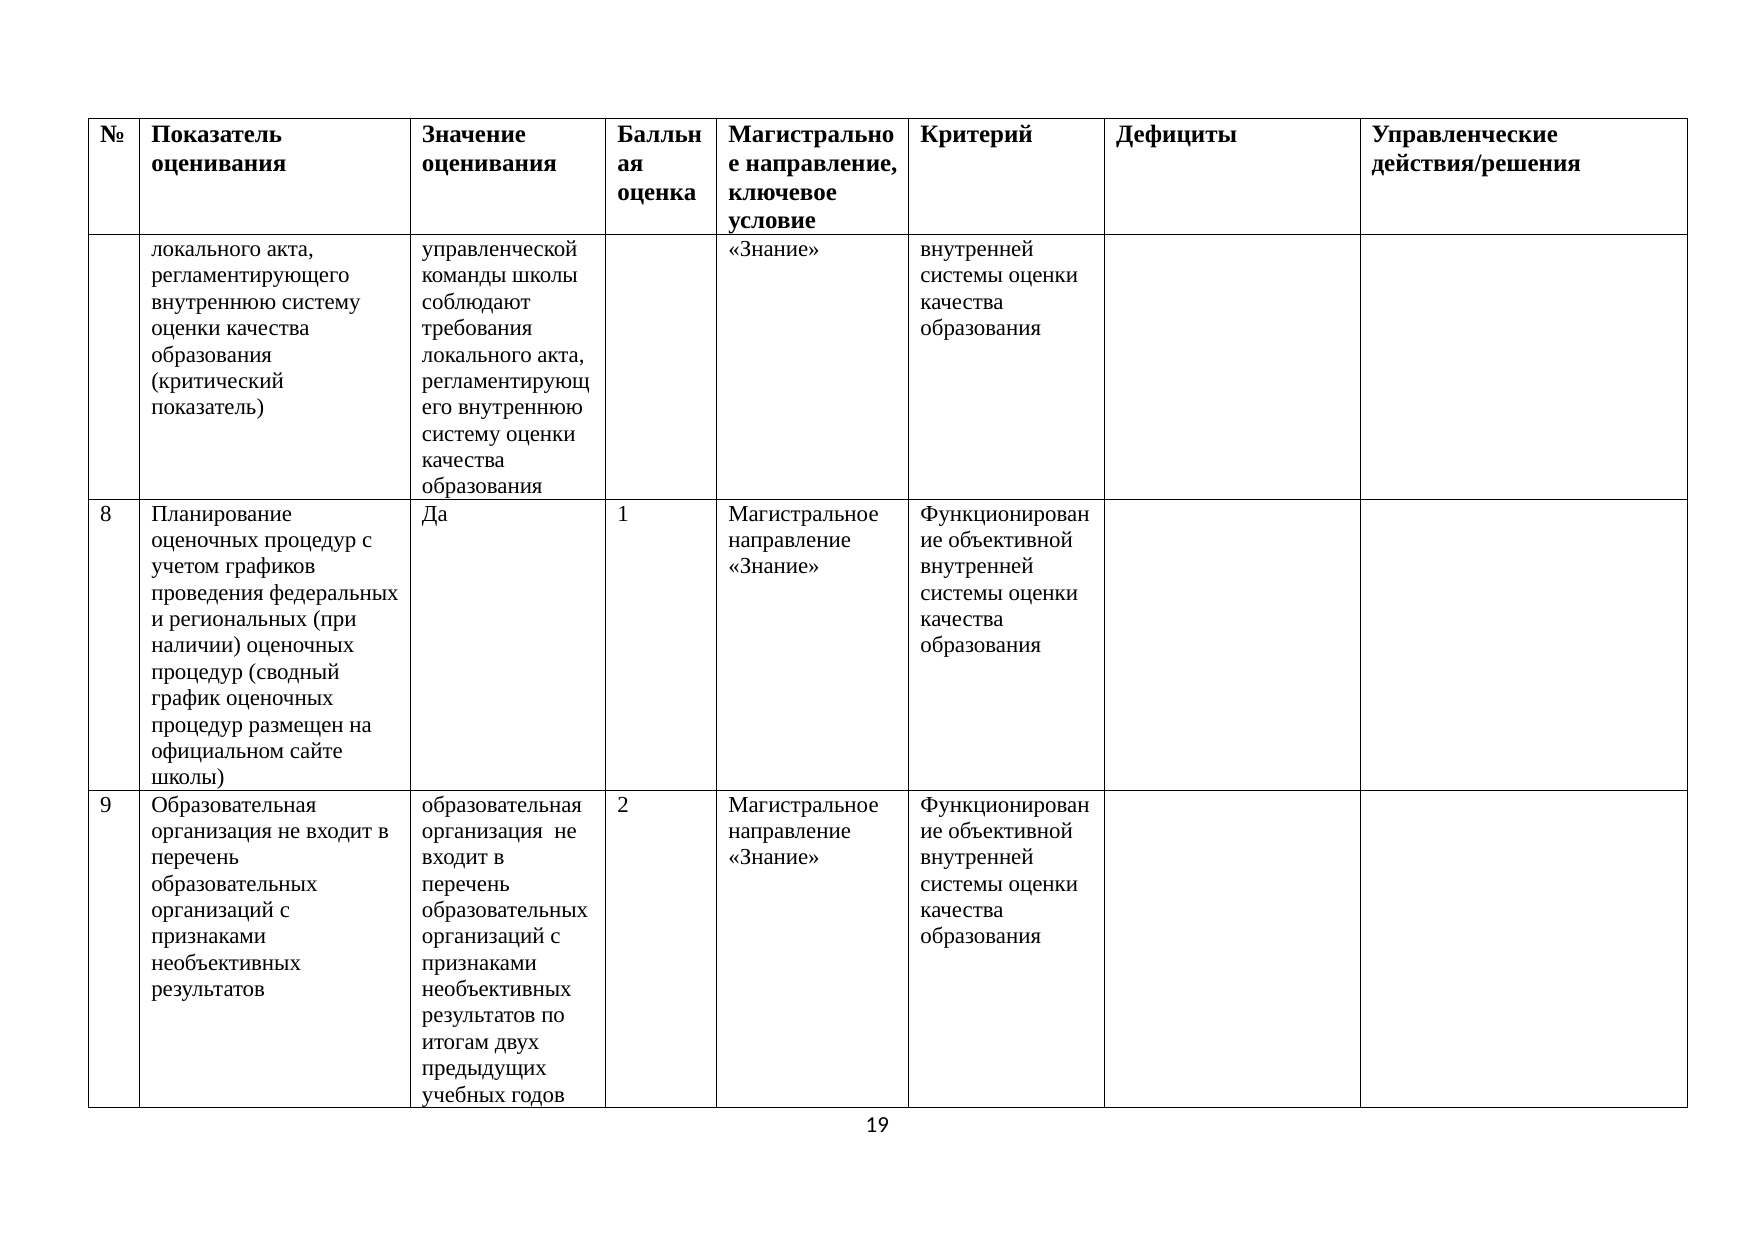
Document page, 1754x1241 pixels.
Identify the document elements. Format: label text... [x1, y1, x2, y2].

table_cell Магистральное направление «Знание» [717, 791, 908, 1107]
table_cell 2 [606, 791, 716, 1107]
table_cell Магистральное направление «Знание» [717, 500, 908, 790]
table_header № [89, 119, 139, 234]
table_cell 1 [606, 500, 716, 790]
table_header Управленческие действия/решения [1361, 119, 1687, 234]
table_header Дефициты [1105, 119, 1360, 234]
table_cell 1 [606, 235, 716, 499]
table_header Значение оценивания [411, 119, 605, 234]
table_cell [1361, 500, 1687, 790]
table_cell 9 [89, 791, 139, 1107]
table_cell Функционирование объективной внутренней системы оценки качества образования [909, 500, 1104, 790]
table_cell Планирование оценочных процедур с учетом графиков проведения федеральных и региональных (при наличии) оценочных процедур (сводный график оценочных процедур размещен на официальном сайте школы) [140, 500, 410, 790]
table_cell образовательная организация не входит в перечень образовательных организаций с признаками необъективных результатов по итогам двух предыдущих учебных годов [411, 791, 605, 1107]
table_cell [1361, 235, 1687, 499]
table_cell 7 [89, 235, 139, 499]
table_cell [1105, 500, 1360, 790]
table_header Критерий [909, 119, 1104, 234]
table_cell Магистральное направление «Знание» [717, 235, 908, 499]
table_header Показатель оценивания [140, 119, 410, 234]
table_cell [909, 235, 1104, 499]
table_cell 8 [89, 500, 139, 790]
table_cell Да [411, 500, 605, 790]
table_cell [411, 235, 605, 499]
table_header Балльная оценка [606, 119, 716, 234]
table_cell Образовательная организация не входит в перечень образовательных организаций с признаками необъективных результатов [140, 791, 410, 1107]
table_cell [909, 791, 1104, 1107]
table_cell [140, 235, 410, 499]
table_header Магистральное направление, ключевое условие [717, 119, 908, 234]
table_cell [1105, 235, 1360, 499]
table_cell [1361, 791, 1687, 1107]
table_cell [1105, 791, 1360, 1107]
